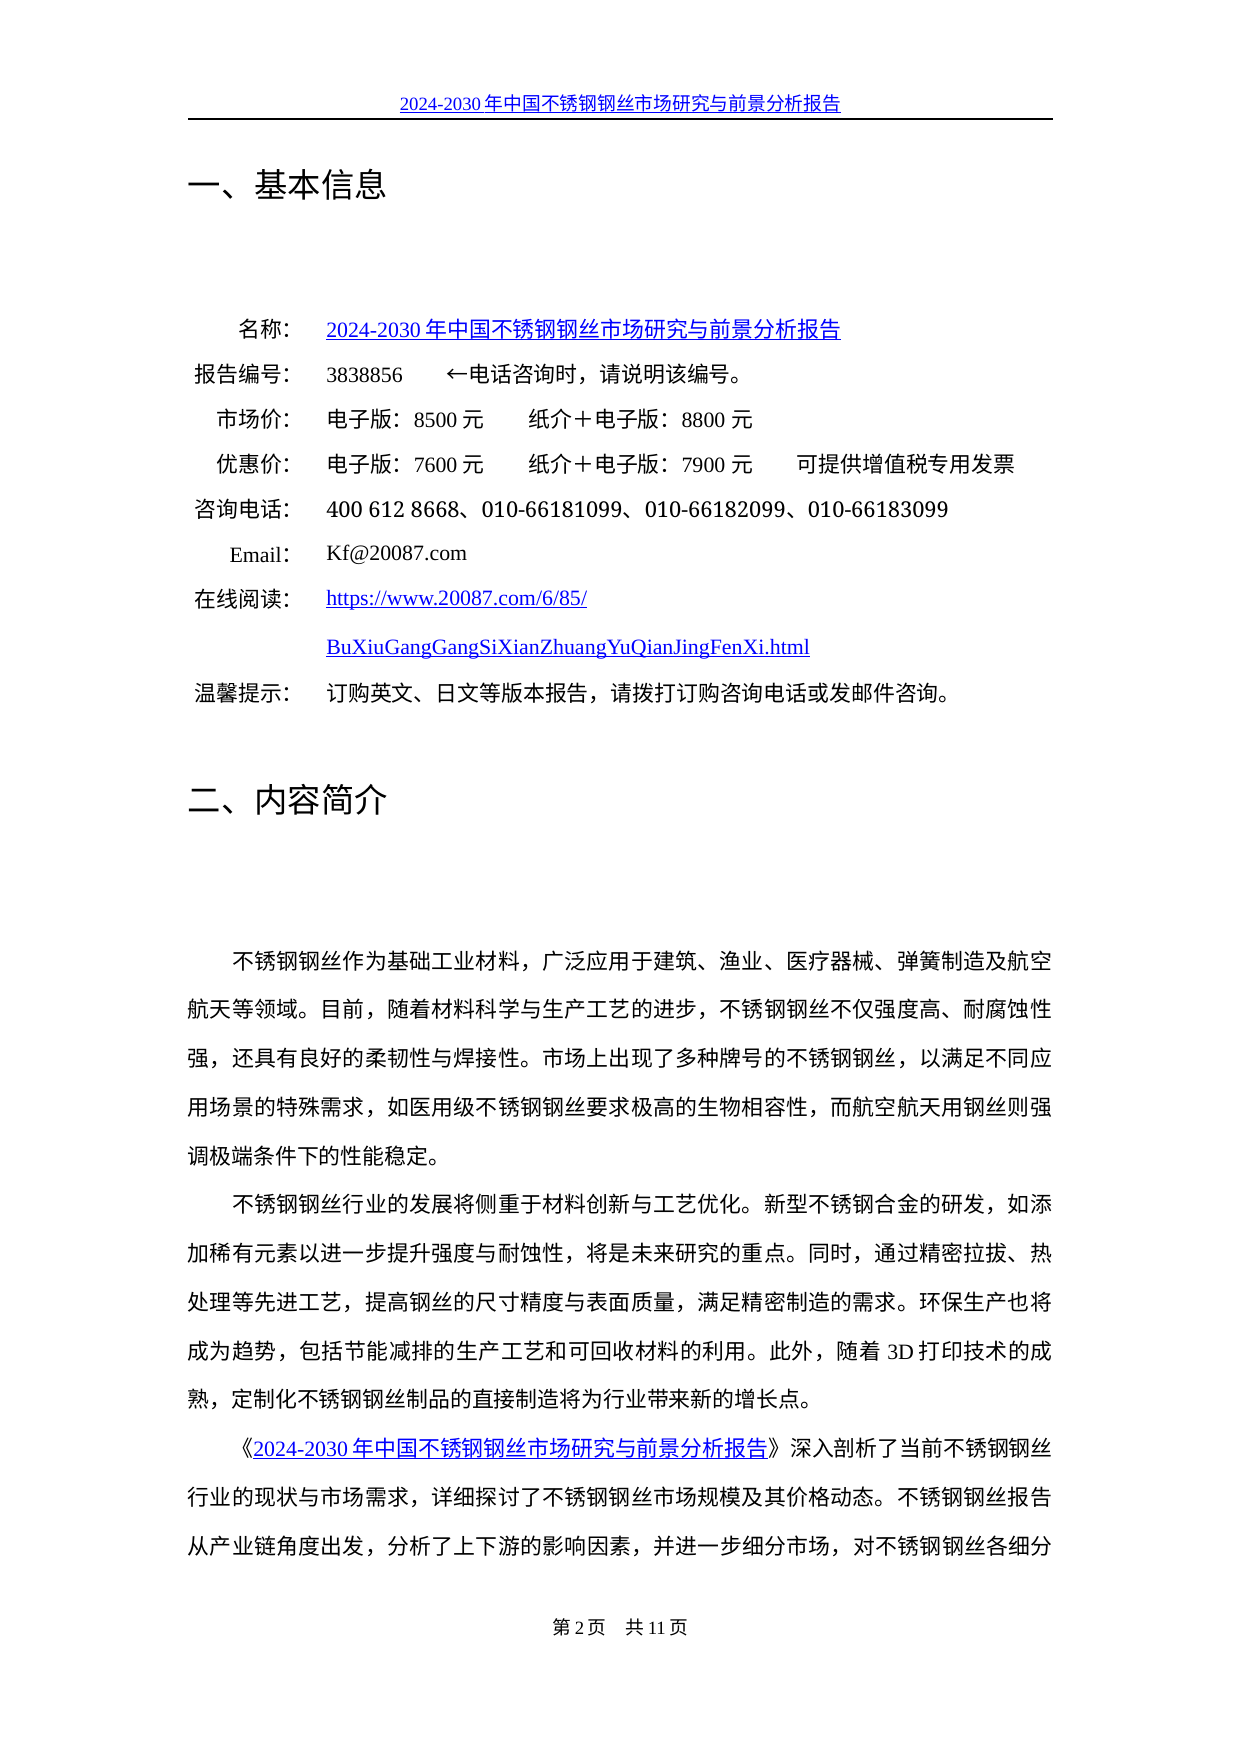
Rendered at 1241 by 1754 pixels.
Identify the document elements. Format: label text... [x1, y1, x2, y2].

table_cell 订购英文、日文等版本报告，请拨打订购咨询电话或发邮件咨询。 [315, 675, 1073, 720]
table_cell 优惠价： [167, 447, 315, 492]
table_cell 咨询电话： [167, 492, 315, 537]
table_cell 3838856 ←电话咨询时，请说明该编号。 [315, 357, 1073, 402]
table_cell Kf@20087.com [315, 537, 1073, 582]
table_cell 温馨提示： [167, 675, 315, 720]
table_cell 电子版：7600 元 纸介＋电子版：7900 元 可提供增值税专用发票 [315, 447, 1073, 492]
table_cell [315, 582, 1073, 675]
table_cell Email： [167, 537, 315, 582]
table_header 2024-2030年中国不锈钢钢丝市场研究与前景分析报告 [315, 312, 1073, 357]
title 一、基本信息 [187, 150, 1053, 215]
table_cell 400 612 8668、010-66181099、010-66182099、010-66183099 [315, 492, 1073, 537]
table_cell 报告编号： [167, 357, 315, 402]
table_header 名称： [167, 312, 315, 357]
table_cell 电子版：8500 元 纸介＋电子版：8800 元 [315, 402, 1073, 447]
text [187, 943, 1053, 1561]
table_cell 市场价： [167, 402, 315, 447]
table_cell 在线阅读： [167, 582, 315, 675]
title 二、内容简介 [187, 766, 1053, 831]
